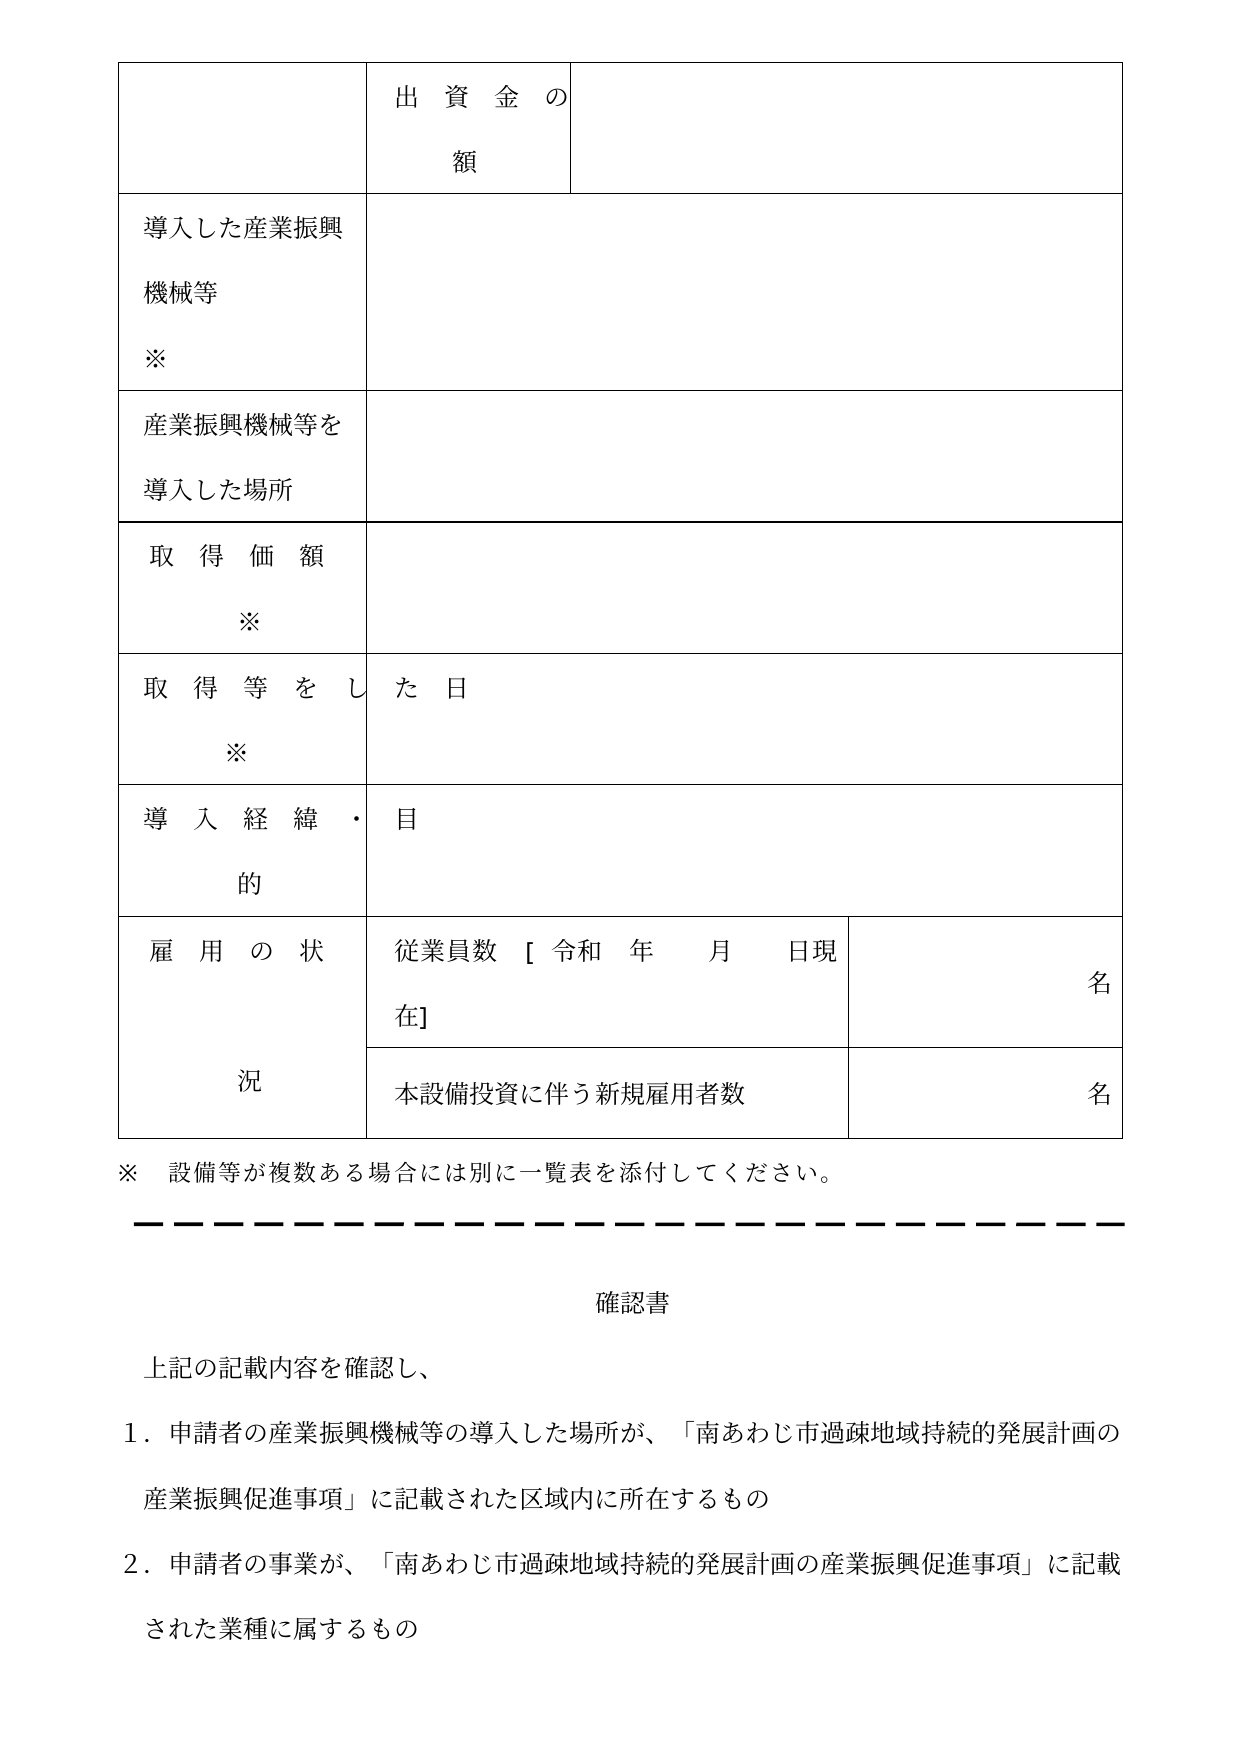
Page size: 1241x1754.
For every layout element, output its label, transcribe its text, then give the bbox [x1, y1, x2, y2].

table_cell 取得等をした日※ [119, 654, 366, 784]
table_cell 雇用の状況 [119, 917, 366, 1138]
table_cell 導入経緯・目的 [119, 785, 366, 916]
table_cell 産業振興機械等を導入した場所 [119, 391, 366, 521]
table_cell 名 [849, 917, 1122, 1047]
table_cell [571, 63, 1122, 193]
table_cell 本設備投資に伴う新規雇用者数 [367, 1048, 848, 1138]
table_cell 取得価額※ [119, 523, 366, 653]
table_cell 導入した産業振興機械等 ※ [119, 194, 366, 390]
text ２．申請者の事業が、「南あわじ市過疎地域持続的発展計画の産業振興促進事項」に記載された業種に属するもの [118, 1530, 1122, 1660]
table_cell [367, 785, 1122, 916]
text 上記の記載内容を確認し、 [118, 1334, 1122, 1399]
table_cell [367, 654, 1122, 784]
text ※ 設備等が複数ある場合には別に一覧表を添付してください。 [118, 1139, 1122, 1204]
text １．申請者の産業振興機械等の導入した場所が、「南あわじ市過疎地域持続的発展計画の産業振興促進事項」に記載された区域内に所在するもの [118, 1399, 1122, 1530]
table_cell 従業員数 [令和 年 月 日現在] [367, 917, 848, 1047]
text 確認書 [118, 1269, 1122, 1334]
table_cell [367, 391, 1122, 521]
table_cell [367, 194, 1122, 390]
table_cell [367, 523, 1122, 653]
table_cell 資本金又は 出資金の額 [367, 63, 570, 193]
table_cell 名 [849, 1048, 1122, 1138]
